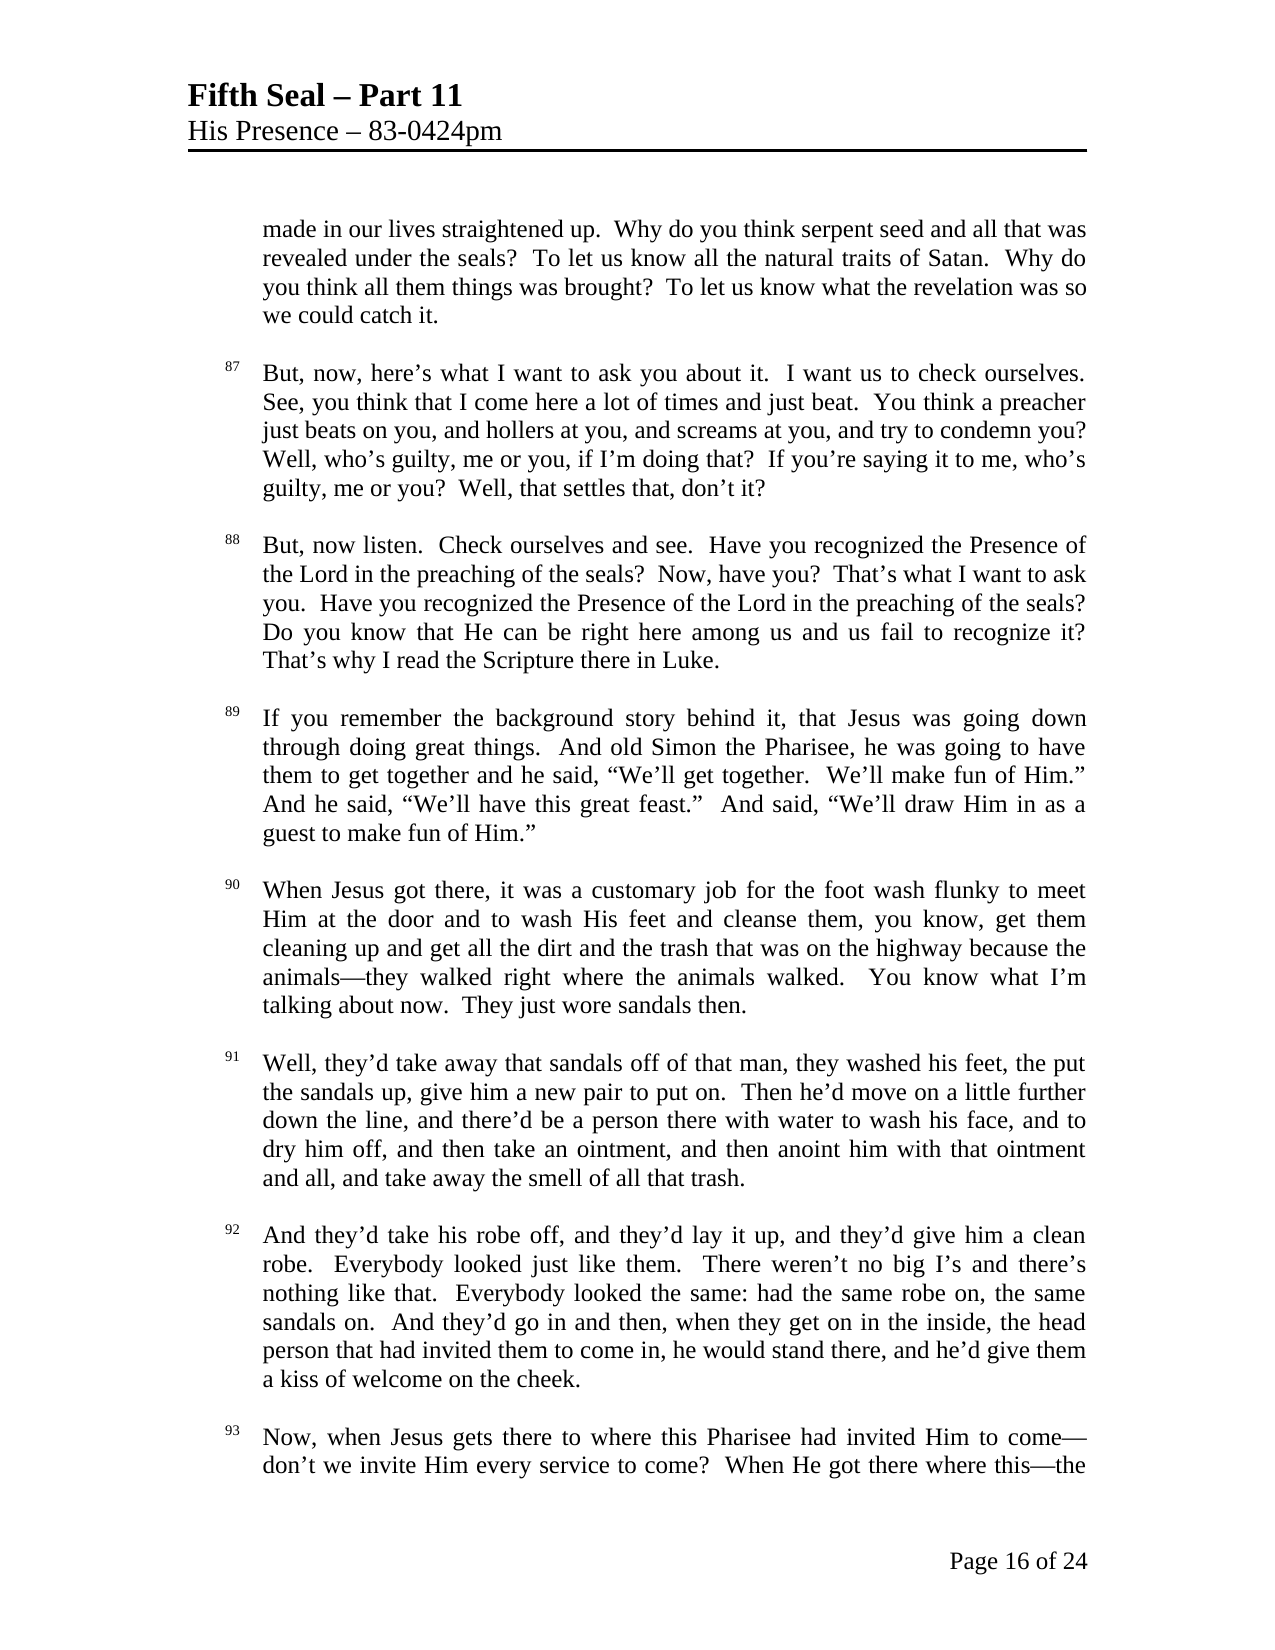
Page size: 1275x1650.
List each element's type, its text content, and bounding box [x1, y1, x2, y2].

list But, now, here’s what I want to ask you about it. I want us to check ourselves. See, you think that I come here a lot of times and just beat. You think a preacher just beats on you, and hollers at you, and screams at you, and try to condemn you? Well, who’s guilty, me or you, if I’m doing that? If you’re saying it to me, who’s guilty, me or you? Well, that settles that, don’t it? [225, 358, 1087, 502]
list And they’d take his robe off, and they’d lay it up, and they’d give him a clean robe. Everybody looked just like them. There weren’t no big I’s and there’s nothing like that. Everybody looked the same: had the same robe on, the same sandals on. And they’d go in and then, when they get on in the inside, the head person that had invited them to come in, he would stand there, and he’d give them a kiss of welcome on the cheek. [225, 1221, 1087, 1393]
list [225, 1422, 1087, 1479]
list But, now listen. Check ourselves and see. Have you recognized the Presence of the Lord in the preaching of the seals? Now, have you? That’s what I want to ask you. Have you recognized the Presence of the Lord in the preaching of the seals? Do you know that He can be right here among us and us fail to recognize it? That’s why I read the Scripture there in Luke. [225, 531, 1087, 674]
list Well, they’d take away that sandals off of that man, they washed his feet, the put the sandals up, give him a new pair to put on. Then he’d move on a little further down the line, and there’d be a person there with water to wash his face, and to dry him off, and then take an ointment, and then anoint him with that ointment and all, and take away the smell of all that trash. [225, 1048, 1087, 1192]
list When Jesus got there, it was a customary job for the foot wash flunky to meet Him at the door and to wash His feet and cleanse them, you know, get them cleaning up and get all the dirt and the trash that was on the highway because the animals—they walked right where the animals walked. You know what I’m talking about now. They just wore sandals then. [225, 876, 1087, 1019]
list If you remember the background story behind it, that Jesus was going down through doing great things. And old Simon the Pharisee, he was going to have them to get together and he said, “We’ll get together. We’ll make fun of Him.” And he said, “We’ll have this great feast.” And said, “We’ll draw Him in as a guest to make fun of Him.” [225, 703, 1087, 847]
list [225, 214, 1087, 329]
